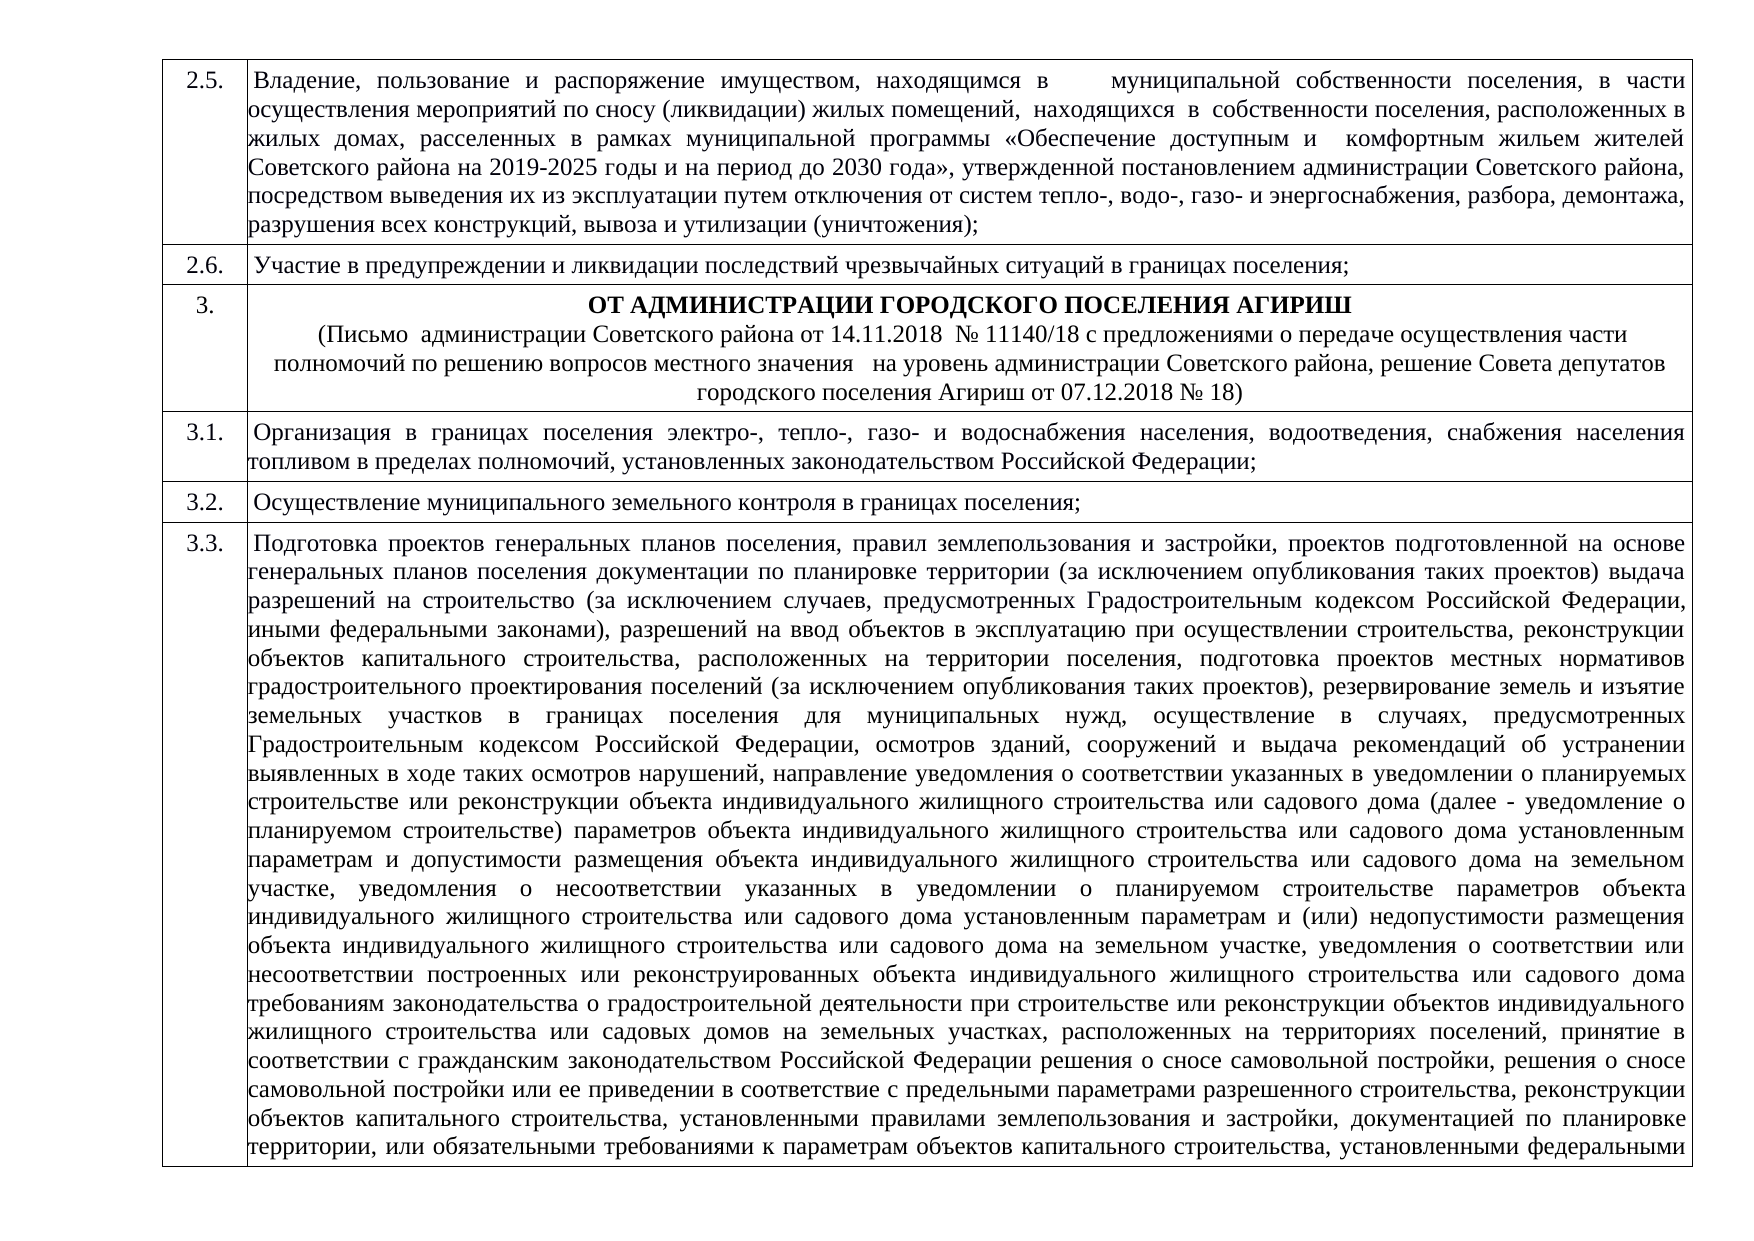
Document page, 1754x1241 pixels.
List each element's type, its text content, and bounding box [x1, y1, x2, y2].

table_cell 2.5. [163, 60, 247, 243]
table_cell Осуществление муниципального земельного контроля в границах поселения; [248, 482, 1692, 521]
table_cell ОТ АДМИНИСТРАЦИИ ГОРОДСКОГО ПОСЕЛЕНИЯ АГИРИШ (Письмо администрации Советского района от 14.11.2018 № 11140/18 с предложениями о передаче осуществления части полномочий по решению вопросов местного значения на уровень администрации Советского района, решение Совета депутатов городского поселения Агириш от 07.12.2018 № 18) [248, 285, 1692, 411]
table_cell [248, 523, 1692, 1166]
table_cell 2.6. [163, 245, 247, 284]
table_cell 3. [163, 285, 247, 411]
table_cell Организация в границах поселения электро-, тепло-, газо- и водоснабжения населения, водоотведения, снабжения населения топливом в пределах полномочий, установленных законодательством Российской Федерации; [248, 412, 1692, 481]
table_cell 3.1. [163, 412, 247, 481]
table_cell Участие в предупреждении и ликвидации последствий чрезвычайных ситуаций в границах поселения; [248, 245, 1692, 284]
table_cell 3.2. [163, 482, 247, 521]
table_cell Владение, пользование и распоряжение имуществом, находящимся в муниципальной собственности поселения, в части осуществления мероприятий по сносу (ликвидации) жилых помещений, находящихся в собственности поселения, расположенных в жилых домах, расселенных в рамках муниципальной программы «Обеспечение доступным и комфортным жильем жителей Советского района на 2019-2025 годы и на период до 2030 года», утвержденной постановлением администрации Советского района, посредством выведения их из эксплуатации путем отключения от систем тепло-, водо-, газо- и энергоснабжения, разбора, демонтажа, разрушения всех конструкций, вывоза и утилизации (уничтожения); [248, 60, 1692, 243]
table_cell 3.3. [163, 523, 247, 1166]
